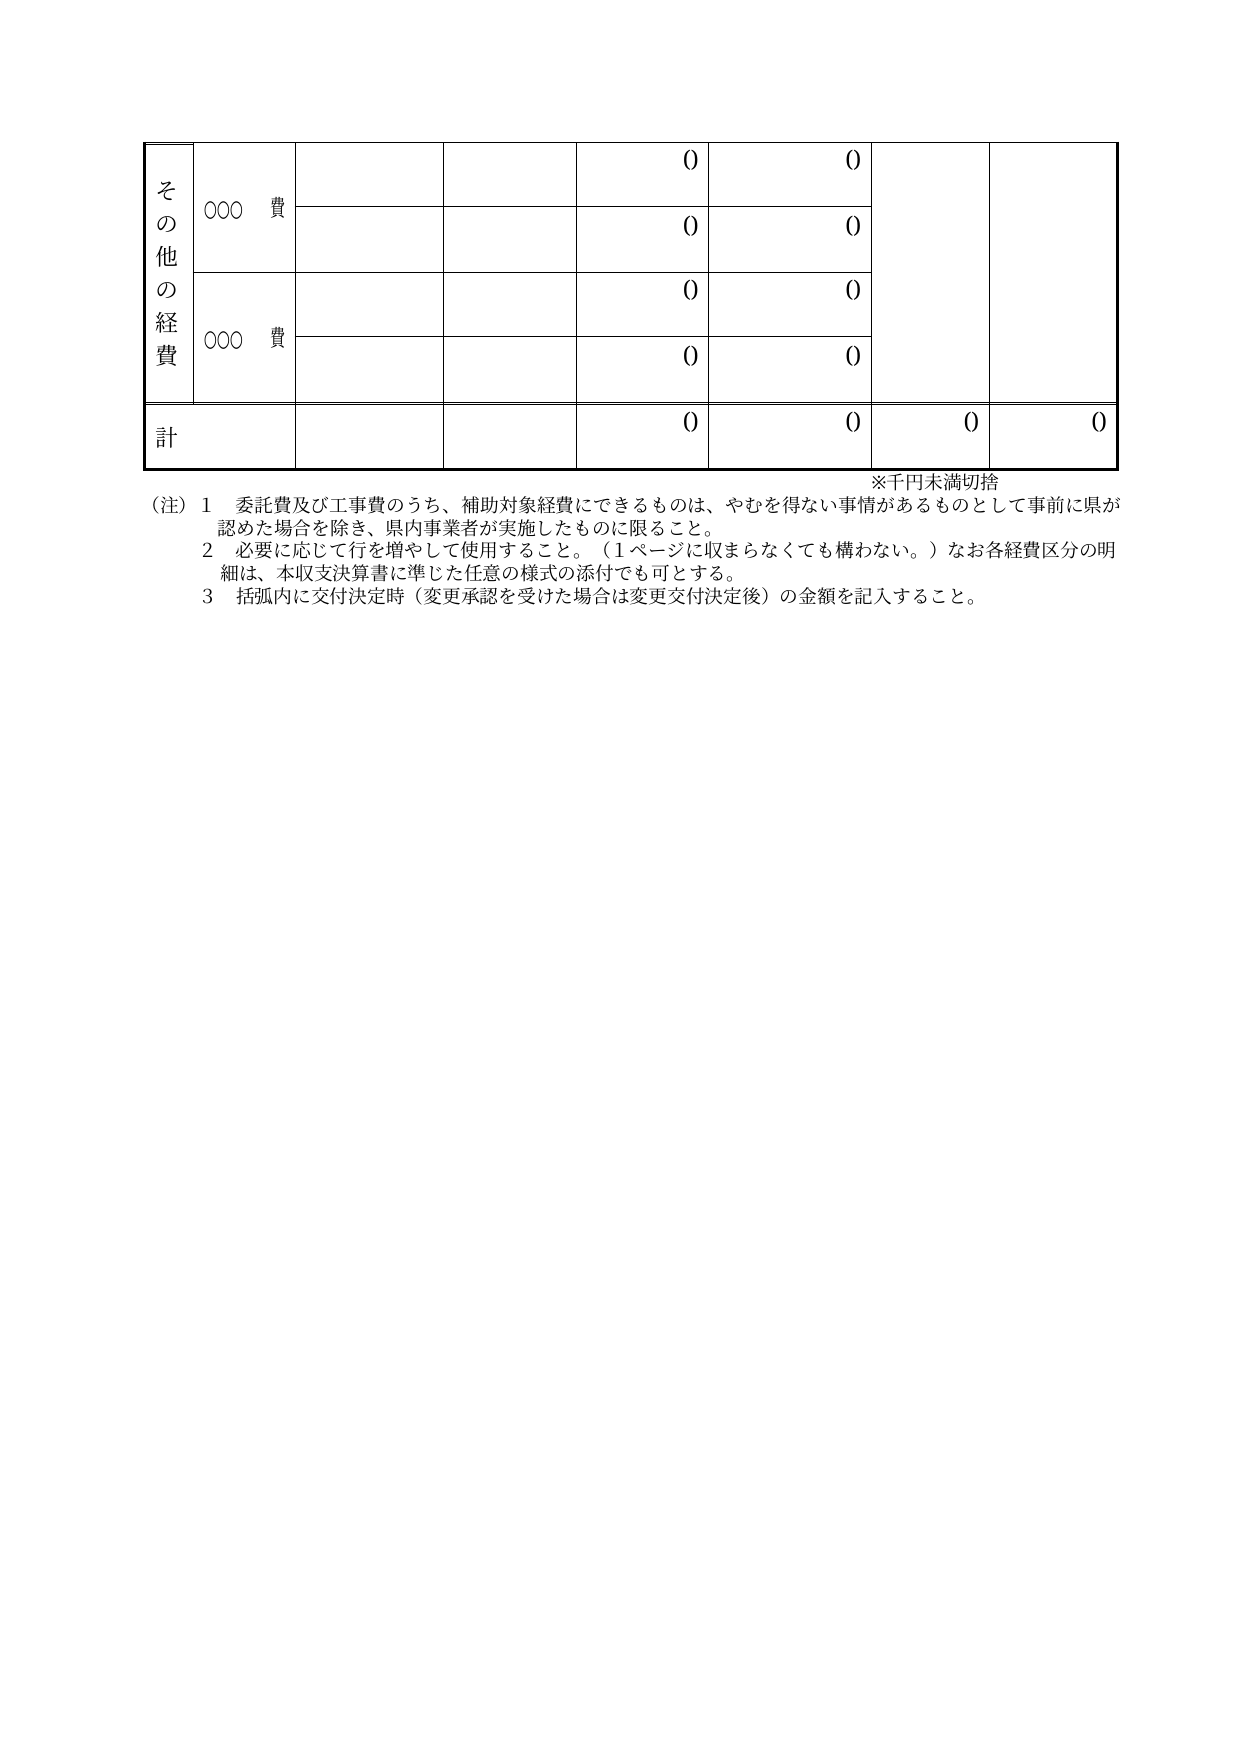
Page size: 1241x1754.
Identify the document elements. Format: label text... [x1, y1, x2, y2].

table_cell [296, 273, 443, 336]
table_cell () [577, 273, 708, 336]
table_cell [444, 273, 576, 336]
text （注）１ 委託費及び工事費のうち、補助対象経費にできるものは、やむを得ない事情があるものとして事前に県が認めた場合を除き、県内事業者が実施したものに限ること。 [141, 494, 1122, 539]
text ２ 必要に応じて行を増やして使用すること。（１ページに収まらなくても構わない。）なお各経費区分の明細は、本収支決算書に準じた任意の様式の添付でも可とする。 [198, 539, 1122, 585]
table_cell () [577, 143, 708, 206]
table_cell [444, 337, 576, 402]
table_cell () [709, 143, 871, 206]
table_cell () [709, 273, 871, 336]
table_cell [296, 337, 443, 402]
table_cell [444, 207, 576, 272]
table_cell () [872, 405, 989, 468]
table_cell () [577, 207, 708, 272]
table_cell () [577, 337, 708, 402]
table_cell [296, 143, 443, 206]
table_cell () [709, 405, 871, 468]
table_cell () [709, 207, 871, 272]
table_cell [444, 143, 576, 206]
table_cell [296, 405, 443, 468]
table_cell () [709, 337, 871, 402]
table_cell [296, 207, 443, 272]
text ３ 括弧内に交付決定時（変更承認を受けた場合は変更交付決定後）の金額を記入すること。 [198, 585, 1122, 608]
table_cell ○○○費 [194, 273, 295, 402]
table_cell () [577, 405, 708, 468]
table_cell [444, 405, 576, 468]
text ※千円未満切捨 [871, 471, 1122, 494]
table_cell () [990, 405, 1116, 468]
table_cell ○○○費 [194, 143, 295, 272]
table_cell 計 [146, 405, 295, 468]
table_cell その他の経費 [146, 145, 193, 402]
